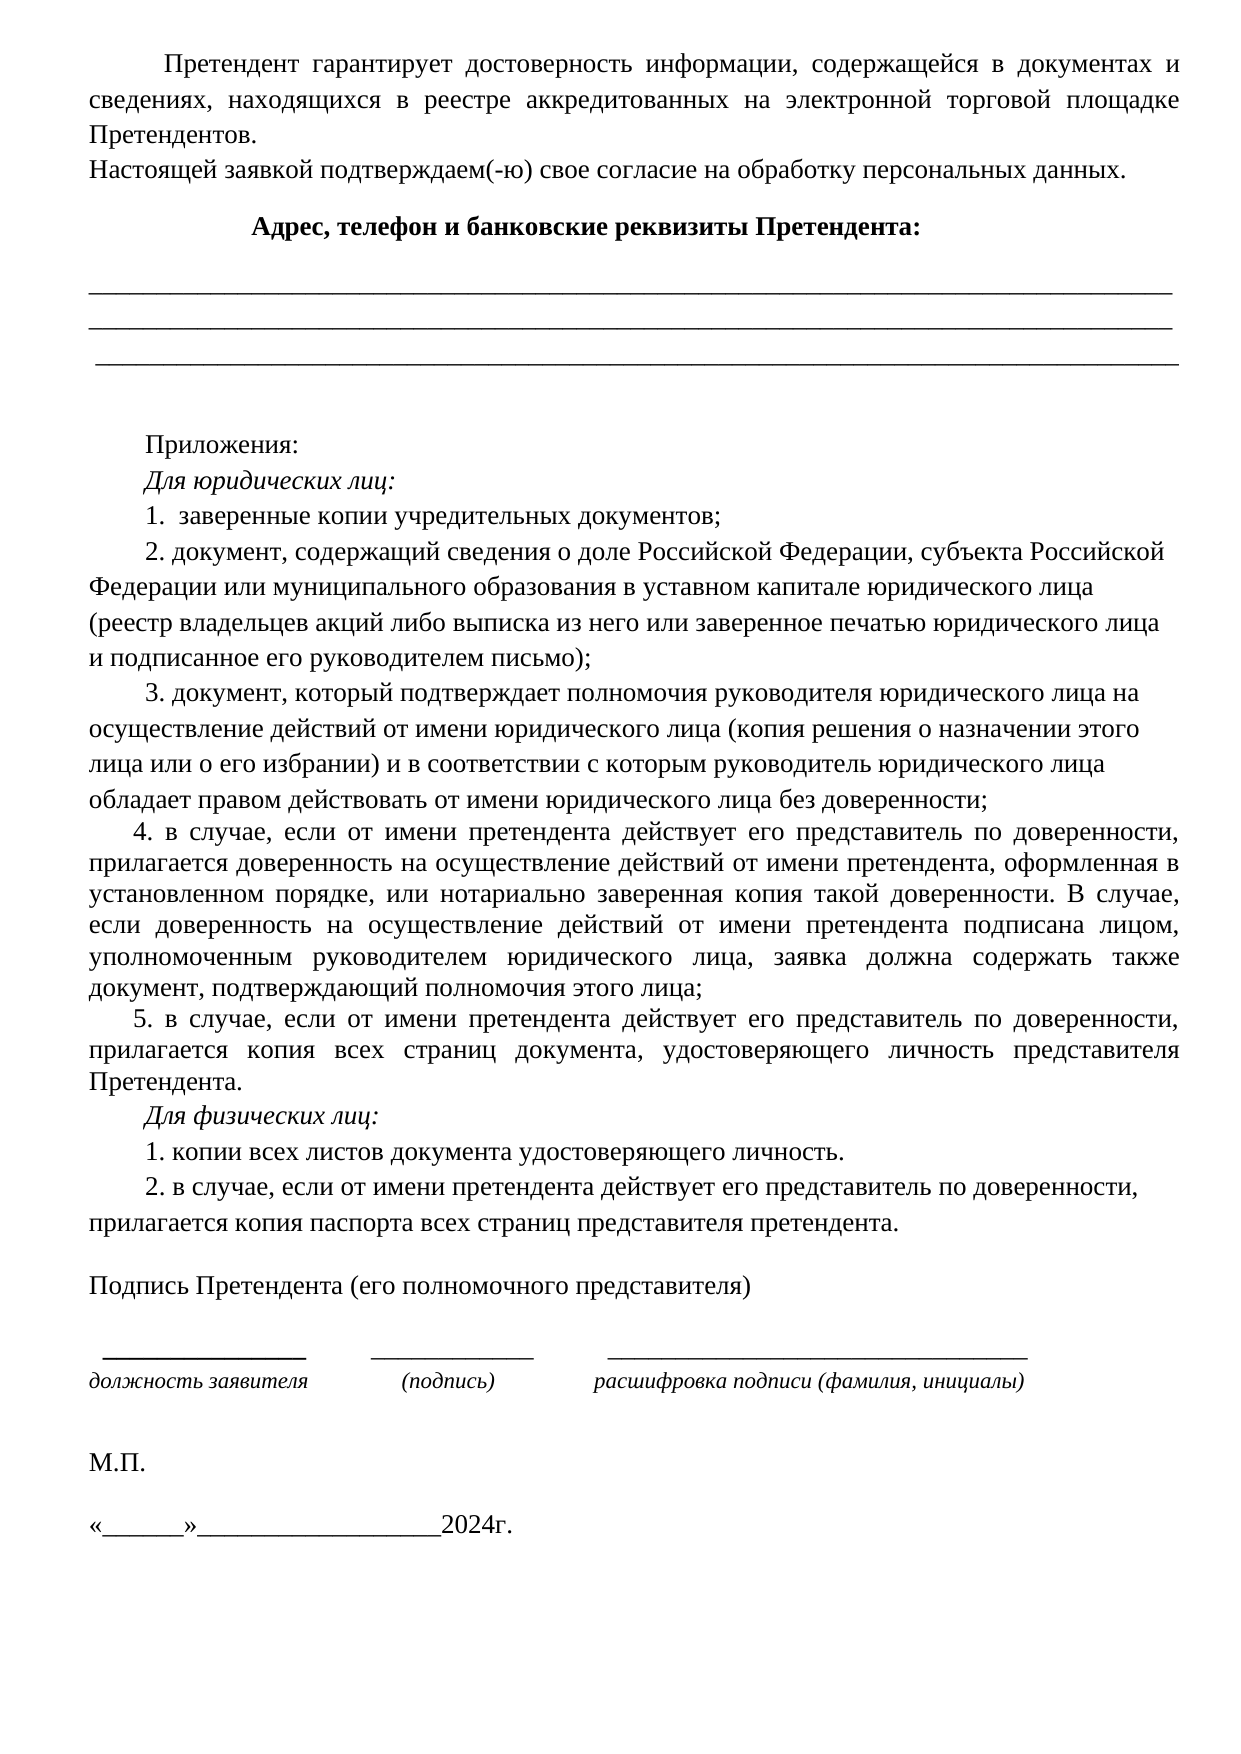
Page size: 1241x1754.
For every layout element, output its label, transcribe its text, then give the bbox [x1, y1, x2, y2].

text 1. заверенные копии учредительных документов; [89, 496, 1181, 532]
text 4. в случае, если от имени претендента действует его представитель по доверенности, прилагается доверенность на осуществление действий от имени претендента, оформленная в установленном порядке, или нотариально заверенная копия такой доверенности. В случае, если доверенность на осуществление действий от имени претендента подписана лицом, уполномоченным руководителем юридического лица, заявка должна содержать также документ, подтверждающий полномочия этого лица; [89, 815, 1181, 1003]
text Настоящей заявкой подтверждаем(-ю) свое согласие на обработку персональных данных. [89, 151, 1181, 186]
text 2. в случае, если от имени претендента действует его представитель по доверенности, прилагается копия паспорта всех страниц представителя претендента. [89, 1167, 1181, 1238]
text должность заявителя (подпись) расшифровка подписи (фамилия, инициалы) [89, 1363, 1181, 1394]
text 1. копии всех листов документа удостоверяющего личность. [89, 1132, 1181, 1167]
text 2. документ, содержащий сведения о доле Российской Федерации, субъекта Российской Федерации или муниципального образования в уставном капитале юридического лица (реестр владельцев акций либо выписка из него или заверенное печатью юридического лица и подписанное его руководителем письмо); [89, 532, 1181, 673]
text Адрес, телефон и банковские реквизиты Претендента: [89, 207, 1181, 242]
text М.П. [89, 1446, 1181, 1478]
text Для физических лиц: [89, 1096, 1181, 1132]
text Претендент гарантирует достоверность информации, содержащейся в документах и сведениях, находящихся в реестре аккредитованных на электронной торговой площадке Претендентов. [89, 44, 1181, 151]
text Для юридических лиц: [89, 461, 1181, 496]
text 3. документ, который подтверждает полномочия руководителя юридического лица на осуществление действий от имени юридического лица (копия решения о назначении этого лица или о его избрании) и в соответствии с которым руководитель юридического лица обладает правом действовать от имени юридического лица без доверенности; [89, 673, 1181, 815]
text ________________________________________________________________________________ [89, 334, 1181, 369]
text «______»__________________2024г. [89, 1509, 1181, 1540]
text Приложения: [89, 426, 1181, 461]
text 5. в случае, если от имени претендента действует его представитель по доверенности, прилагается копия всех страниц документа, удостоверяющего личность представителя Претендента. [89, 1003, 1181, 1096]
text ________________________________________________________________________________________________________________________________________________________________ [89, 263, 1181, 334]
text _______________ ____________ _______________________________ [103, 1332, 1181, 1363]
text Подпись Претендента (его полномочного представителя) [89, 1269, 1181, 1301]
